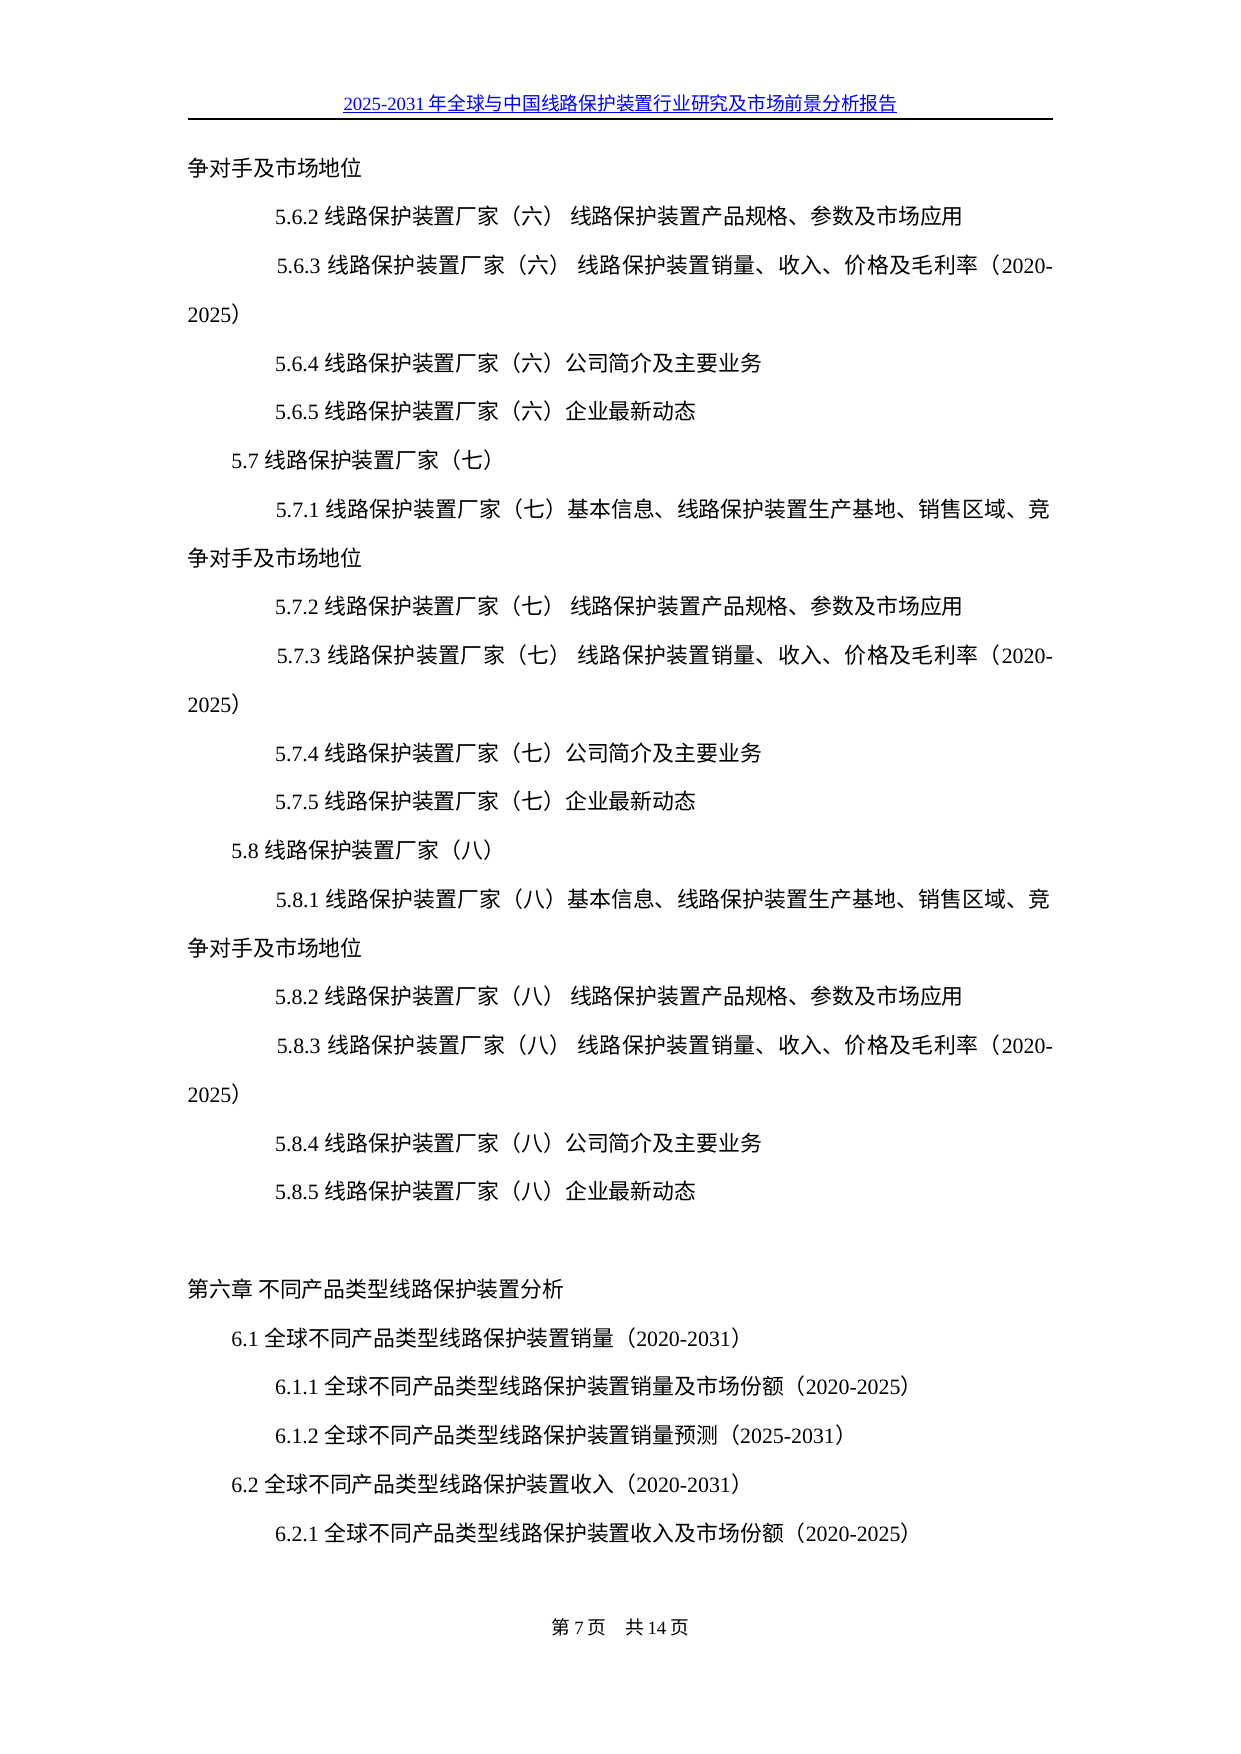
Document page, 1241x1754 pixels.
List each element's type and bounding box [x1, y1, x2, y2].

text [187, 150, 1053, 1548]
